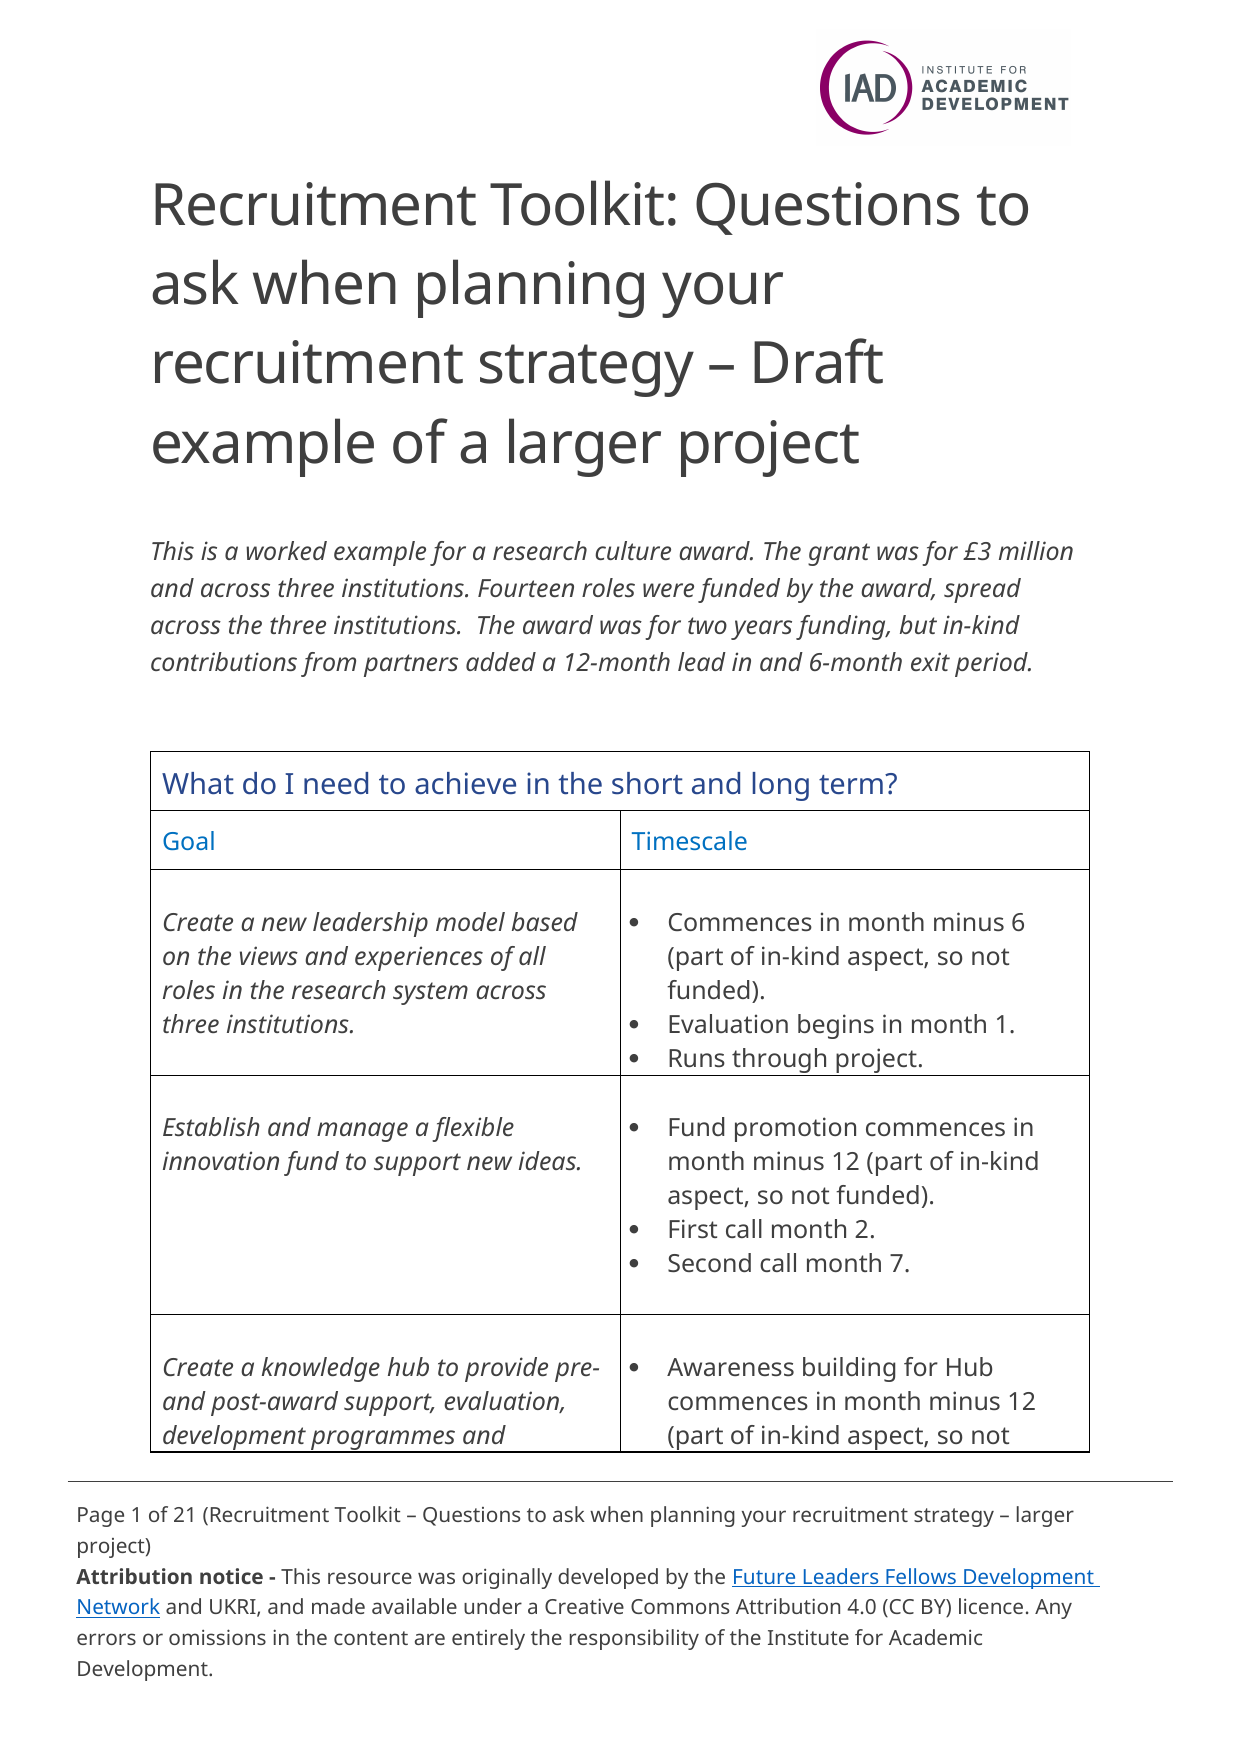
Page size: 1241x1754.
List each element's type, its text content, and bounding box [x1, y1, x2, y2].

table_cell Commences in month minus 6 (part of in-kind aspect, so not funded). Evaluation begins in month 1. Runs through project. [621, 870, 1089, 1074]
table_cell Establish and manage a flexible innovation fund to support new ideas. [151, 1076, 620, 1314]
table_cell Goal [151, 811, 620, 869]
table_header What do I need to achieve in the short and long term? [151, 752, 1089, 810]
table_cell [151, 1315, 620, 1451]
table_cell Fund promotion commences in month minus 12 (part of in-kind aspect, so not funded). First call month 2. Second call month 7. [621, 1076, 1089, 1314]
table_cell Timescale [621, 811, 1089, 869]
text This is a worked example for a research culture award. The grant was for £3 million and across three institutions. Fourteen roles were funded by the award, spread across the three institutions. The award was for two years funding, but in-kind contributions from partners added a 12-month lead in and 6-month exit period. [150, 534, 1090, 678]
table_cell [621, 1315, 1089, 1451]
table_cell Create a new leadership model based on the views and experiences of all roles in the research system across three institutions. [151, 870, 620, 1074]
title Recruitment Toolkit: Questions to ask when planning your recruitment strategy – Draft example of a larger project [150, 162, 1090, 480]
